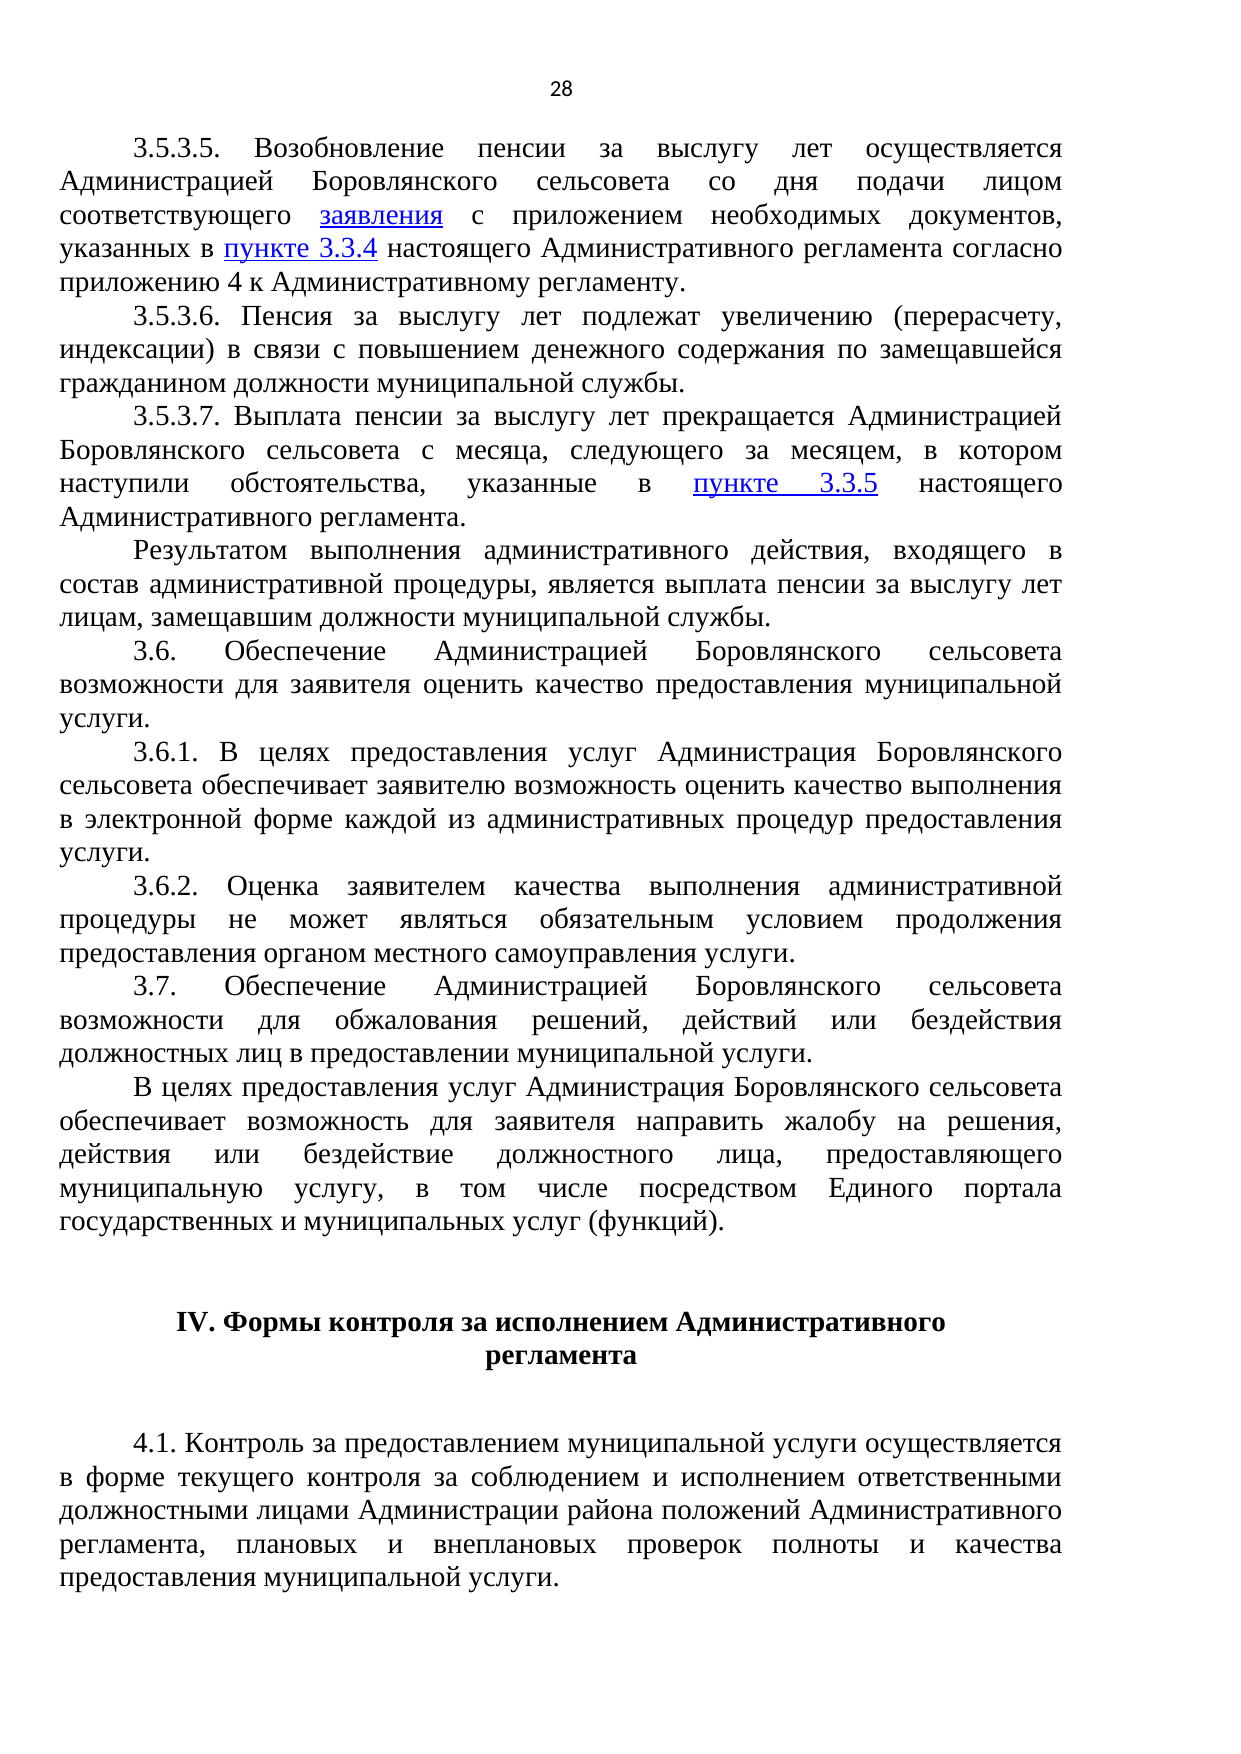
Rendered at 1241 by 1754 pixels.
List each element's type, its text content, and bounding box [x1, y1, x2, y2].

text IV. Формы контроля за исполнением Административного [59, 1304, 1063, 1337]
text Результатом выполнения административного действия, входящего в состав административной процедуры, является выплата пенсии за выслугу лет лицам, замещавшим должности муниципальной службы. [59, 532, 1063, 633]
text 4.1. Контроль за предоставлением муниципальной услуги осуществляется в форме текущего контроля за соблюдением и исполнением ответственными должностными лицами Администрации района положений Административного регламента, плановых и внеплановых проверок полноты и качества предоставления муниципальной услуги. [59, 1425, 1063, 1593]
text регламента [59, 1337, 1063, 1371]
text 3.5.3.5. Возобновление пенсии за выслугу лет осуществляется Администрацией Боровлянского сельсовета со дня подачи лицом соответствующего заявления с приложением необходимых документов, указанных в пункте 3.3.4 настоящего Административного регламента согласно приложению 4 к Административному регламенту. [59, 130, 1063, 298]
text В целях предоставления услуг Администрация Боровлянского сельсовета обеспечивает возможность для заявителя направить жалобу на решения, действия или бездействие должностного лица, предоставляющего муниципальную услугу, в том числе посредством Единого портала государственных и муниципальных услуг (функций). [59, 1069, 1063, 1237]
text 3.5.3.7. Выплата пенсии за выслугу лет прекращается Администрацией Боровлянского сельсовета с месяца, следующего за месяцем, в котором наступили обстоятельства, указанные в пункте 3.3.5 настоящего Административного регламента. [59, 398, 1063, 532]
text 3.6.2. Оценка заявителем качества выполнения административной процедуры не может являться обязательным условием продолжения предоставления органом местного самоуправления услуги. [59, 868, 1063, 968]
text 3.6.1. В целях предоставления услуг Администрация Боровлянского сельсовета обеспечивает заявителю возможность оценить качество выполнения в электронной форме каждой из административных процедур предоставления услуги. [59, 734, 1063, 868]
text 3.7. Обеспечение Администрацией Боровлянского сельсовета возможности для обжалования решений, действий или бездействия должностных лиц в предоставлении муниципальной услуги. [59, 968, 1063, 1069]
text 3.6. Обеспечение Администрацией Боровлянского сельсовета возможности для заявителя оценить качество предоставления муниципальной услуги. [59, 633, 1063, 734]
text 3.5.3.6. Пенсия за выслугу лет подлежат увеличению (перерасчету, индексации) в связи с повышением денежного содержания по замещавшейся гражданином должности муниципальной службы. [59, 298, 1063, 398]
